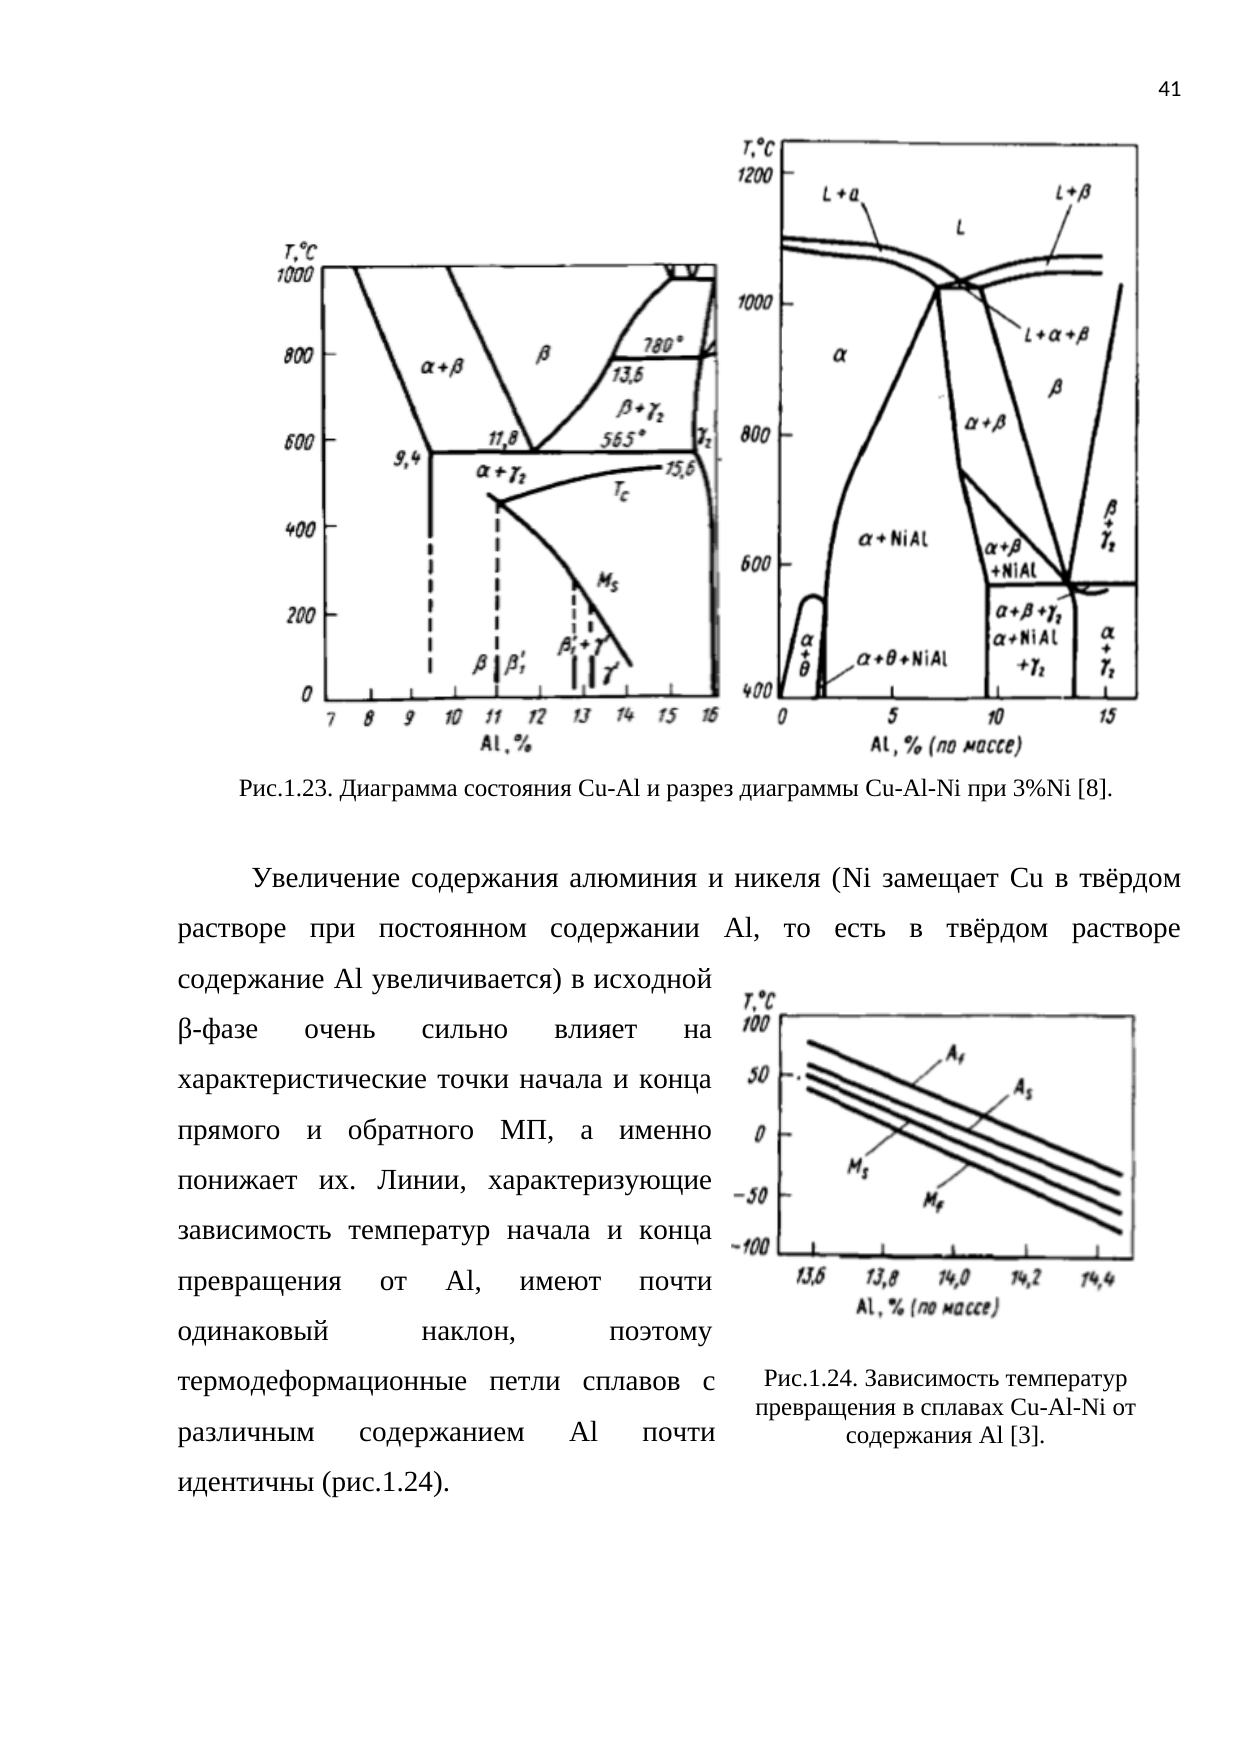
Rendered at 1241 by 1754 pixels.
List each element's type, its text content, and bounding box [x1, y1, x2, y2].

picture [731, 978, 1146, 1324]
table_cell Рис.1.23. Диаграмма состояния Cu-Al и разрез диаграммы Cu-Al-Ni при 3%Ni [8]. [177, 774, 1174, 815]
table_header [177, 130, 1174, 773]
picture [262, 130, 1152, 761]
text Увеличение содержания алюминия и никеля (Ni замещает Cu в твёрдом растворе при постоянном содержании Al, то есть в твёрдом растворе содержание Al увеличивается) в исходной β-фазе очень сильно влияет на характеристические точки начала и конца прямого и обратного МП, а именно понижает их. Линии, характеризующие зависимость температур начала и конца превращения от Al, имеют почти одинаковый наклон, поэтому термодеформационные петли сплавов с различным содержанием Al почти идентичны (рис.1.24). [177, 860, 1181, 1497]
